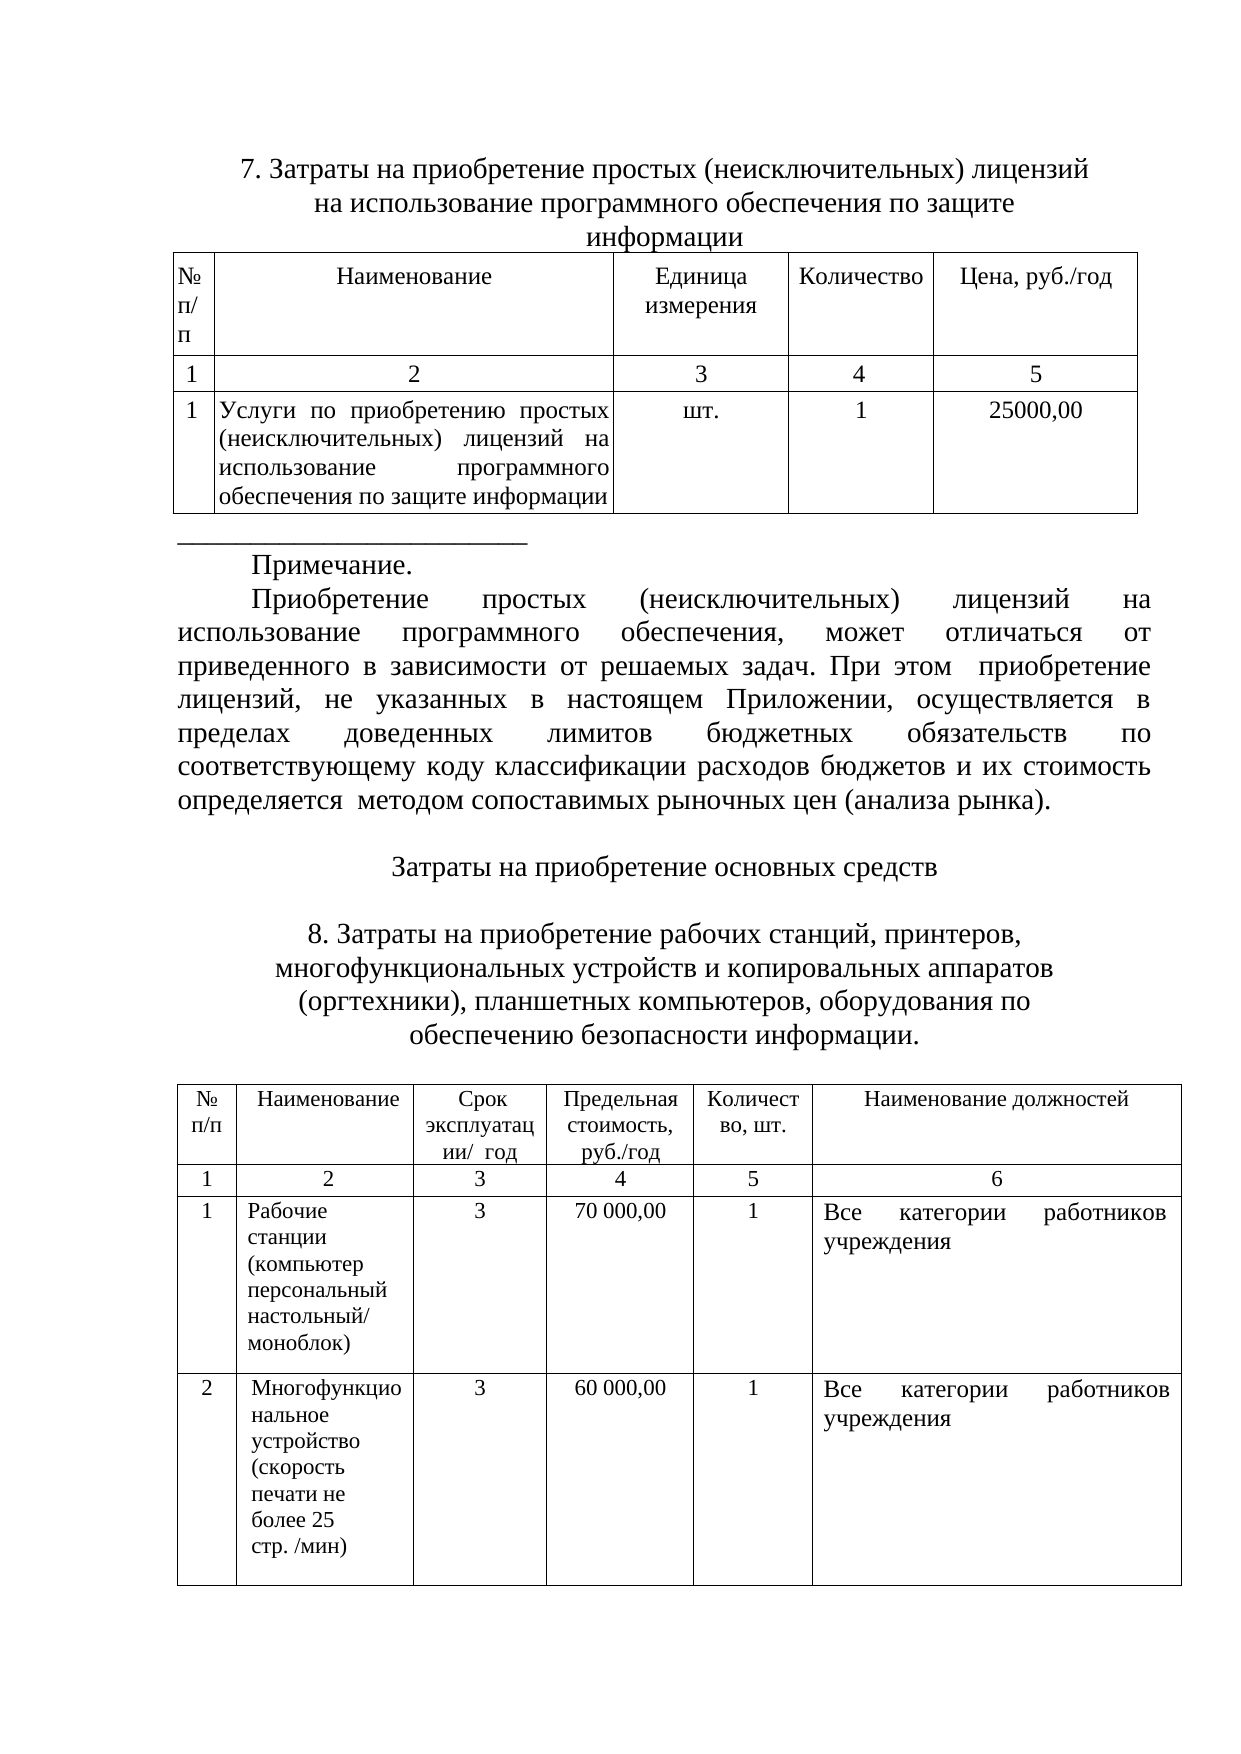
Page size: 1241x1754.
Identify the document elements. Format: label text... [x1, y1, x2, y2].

table_cell 3 [614, 356, 788, 391]
table_cell 1 [694, 1374, 812, 1585]
text Затраты на приобретение основных средств [236, 849, 1093, 883]
text 7. Затраты на приобретение простых (неисключительных) лицензий на использование программного обеспечения по защите информации [236, 152, 1093, 252]
table_header Наименование должностей [813, 1085, 1181, 1164]
table_cell 2 [178, 1374, 236, 1585]
table_cell 25000,00 [934, 392, 1137, 513]
table_header Наименование [215, 253, 613, 355]
table_cell 1 [178, 1165, 236, 1196]
table_cell 1 [694, 1197, 812, 1373]
table_cell 1 [178, 1197, 236, 1373]
table_cell 2 [215, 356, 613, 391]
table_header № п/п [174, 253, 214, 355]
table_cell 6 [813, 1165, 1181, 1196]
table_header Предельная стоимость, руб./год [547, 1085, 693, 1164]
table_header Срок эксплуатации/ год [414, 1085, 546, 1164]
table_cell 3 [414, 1165, 546, 1196]
table_cell Услуги по приобретению простых (неисключительных) лицензий на использование программного обеспечения по защите информации [215, 392, 613, 513]
table_cell 70 000,00 [547, 1197, 693, 1373]
text Примечание. [177, 547, 1152, 581]
text ________________________ [177, 514, 1152, 547]
table_cell 1 [789, 392, 933, 513]
table_header Цена, руб./год [934, 253, 1137, 355]
table_cell 60 000,00 [547, 1374, 693, 1585]
table_cell Рабочие станции (компьютер персональный настольный/ моноблок) [237, 1197, 413, 1373]
table_header № п/п [178, 1085, 236, 1164]
table_cell Все категории работников учреждения [813, 1197, 1181, 1373]
table_header Количество, шт. [694, 1085, 812, 1164]
table_cell шт. [614, 392, 788, 513]
text Приобретение простых (неисключительных) лицензий на использование программного обеспечения, может отличаться от приведенного в зависимости от решаемых задач. При этом приобретение лицензий, не указанных в настоящем Приложении, осуществляется в пределах доведенных лимитов бюджетных обязательств по соответствующему коду классификации расходов бюджетов и их стоимость определяется методом сопоставимых рыночных цен (анализа рынка). [177, 581, 1152, 816]
table_header Наименование [237, 1085, 413, 1164]
table_cell 3 [414, 1197, 546, 1373]
table_cell 1 [174, 392, 214, 513]
table_header Количество [789, 253, 933, 355]
table_cell 5 [934, 356, 1137, 391]
table_cell 4 [789, 356, 933, 391]
table_cell Многофункциональное устройство (скорость печати не более 25 стр. /мин) [237, 1374, 413, 1585]
table_cell 5 [694, 1165, 812, 1196]
table_cell 3 [414, 1374, 546, 1585]
text 8. Затраты на приобретение рабочих станций, принтеров, многофункциональных устройств и копировальных аппаратов (оргтехники), планшетных компьютеров, оборудования по обеспечению безопасности информации. [236, 916, 1093, 1050]
table_cell 1 [174, 356, 214, 391]
table_cell Все категории работников учреждения [813, 1374, 1181, 1585]
table_cell 2 [237, 1165, 413, 1196]
table_header Единица измерения [614, 253, 788, 355]
table_cell 4 [547, 1165, 693, 1196]
